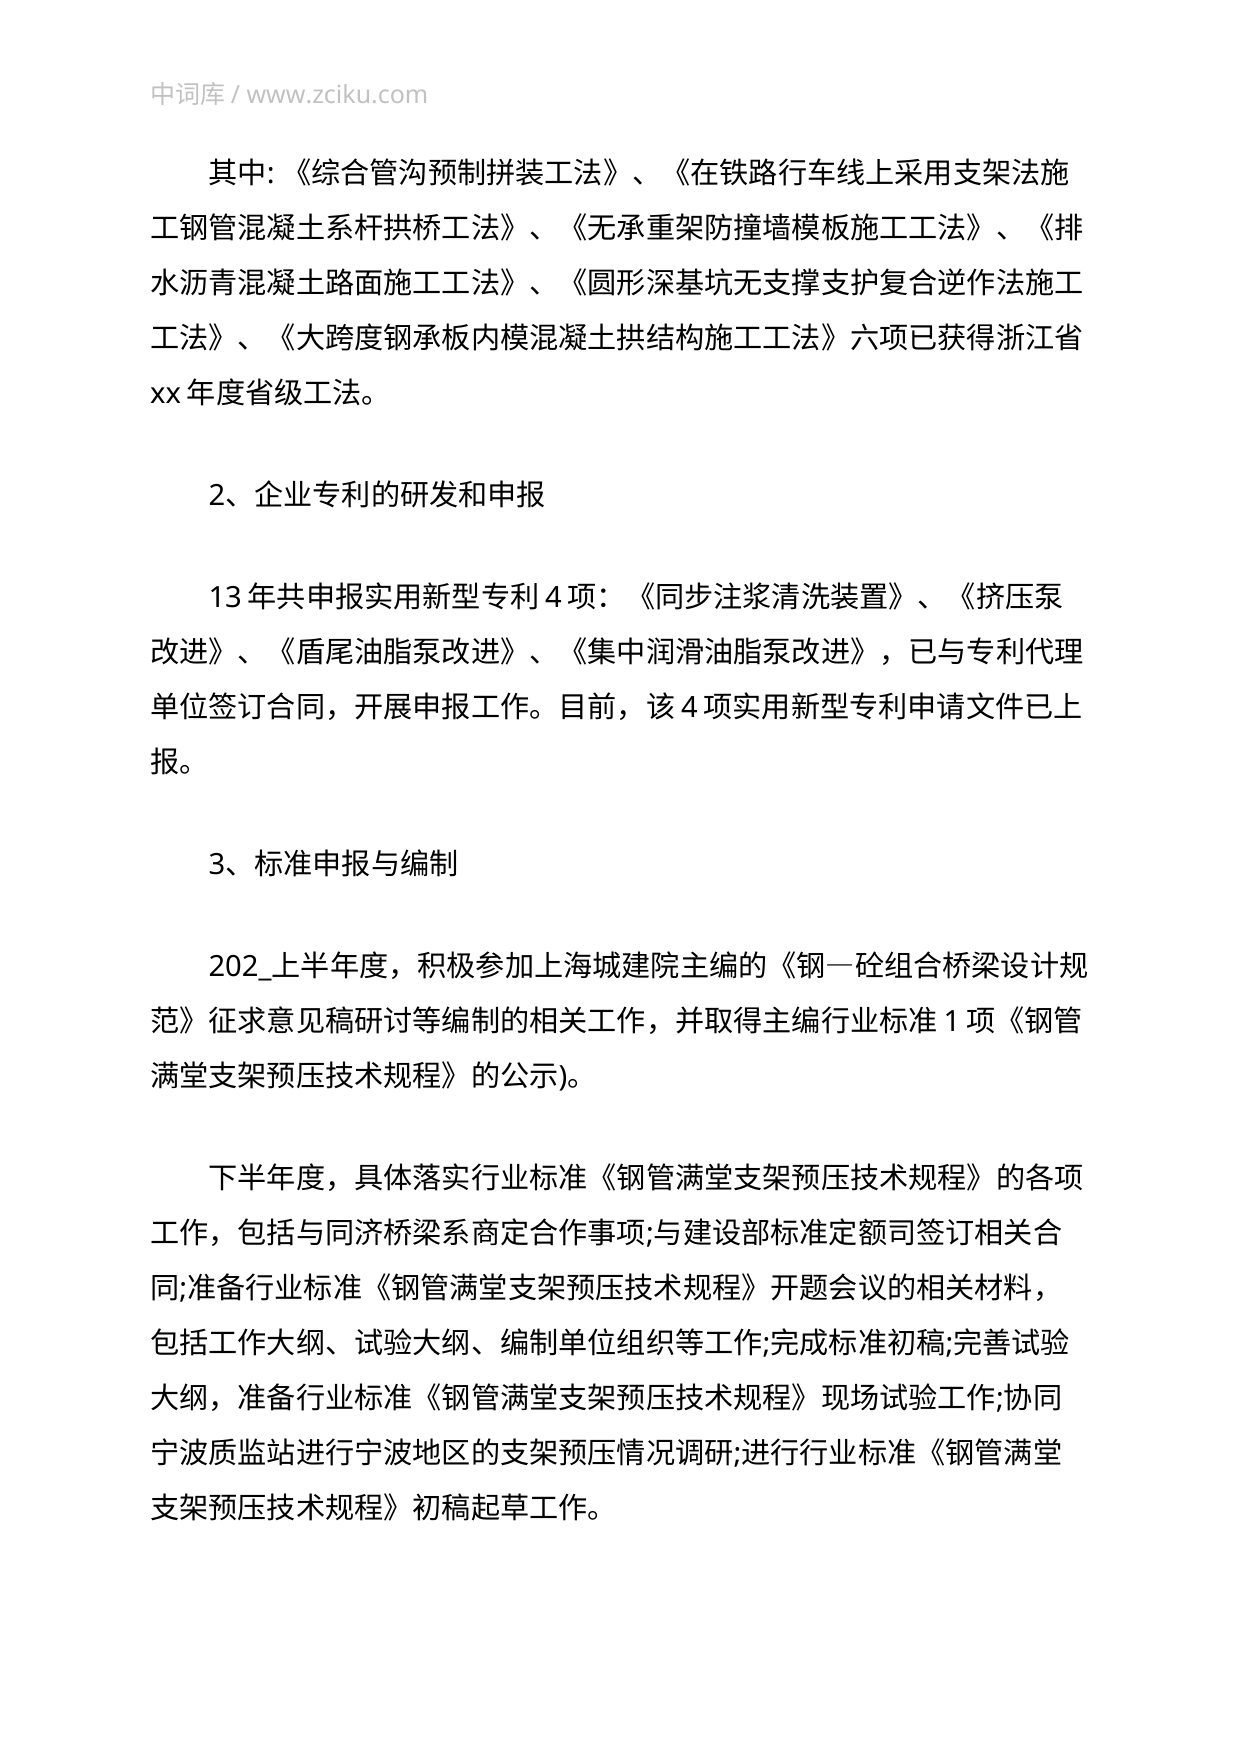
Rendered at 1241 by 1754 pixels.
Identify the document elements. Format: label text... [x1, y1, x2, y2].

text 2、企业专利的研发和申报 [150, 472, 1090, 514]
text 下半年度，具体落实行业标准《钢管满堂支架预压技术规程》的各项工作，包括与同济桥梁系商定合作事项;与建设部标准定额司签订相关合同;准备行业标准《钢管满堂支架预压技术规程》开题会议的相关材料，包括工作大纲、试验大纲、编制单位组织等工作;完成标准初稿;完善试验大纲，准备行业标准《钢管满堂支架预压技术规程》现场试验工作;协同宁波质监站进行宁波地区的支架预压情况调研;进行行业标准《钢管满堂支架预压技术规程》初稿起草工作。 [150, 1154, 1090, 1526]
text 3、标准申报与编制 [150, 840, 1090, 883]
text 其中: 《综合管沟预制拼装工法》、《在铁路行车线上采用支架法施工钢管混凝土系杆拱桥工法》、《无承重架防撞墙模板施工工法》、《排水沥青混凝土路面施工工法》、《圆形深基坑无支撑支护复合逆作法施工工法》、《大跨度钢承板内模混凝土拱结构施工工法》六项已获得浙江省xx年度省级工法。 [150, 150, 1090, 412]
text 13年共申报实用新型专利4项：《同步注浆清洗装置》、《挤压泵改进》、《盾尾油脂泵改进》、《集中润滑油脂泵改进》，已与专利代理单位签订合同，开展申报工作。目前，该4项实用新型专利申请文件已上报。 [150, 574, 1090, 781]
text 202_上半年度，积极参加上海城建院主编的《钢—砼组合桥梁设计规范》征求意见稿研讨等编制的相关工作，并取得主编行业标准1项《钢管满堂支架预压技术规程》的公示)。 [150, 942, 1090, 1095]
